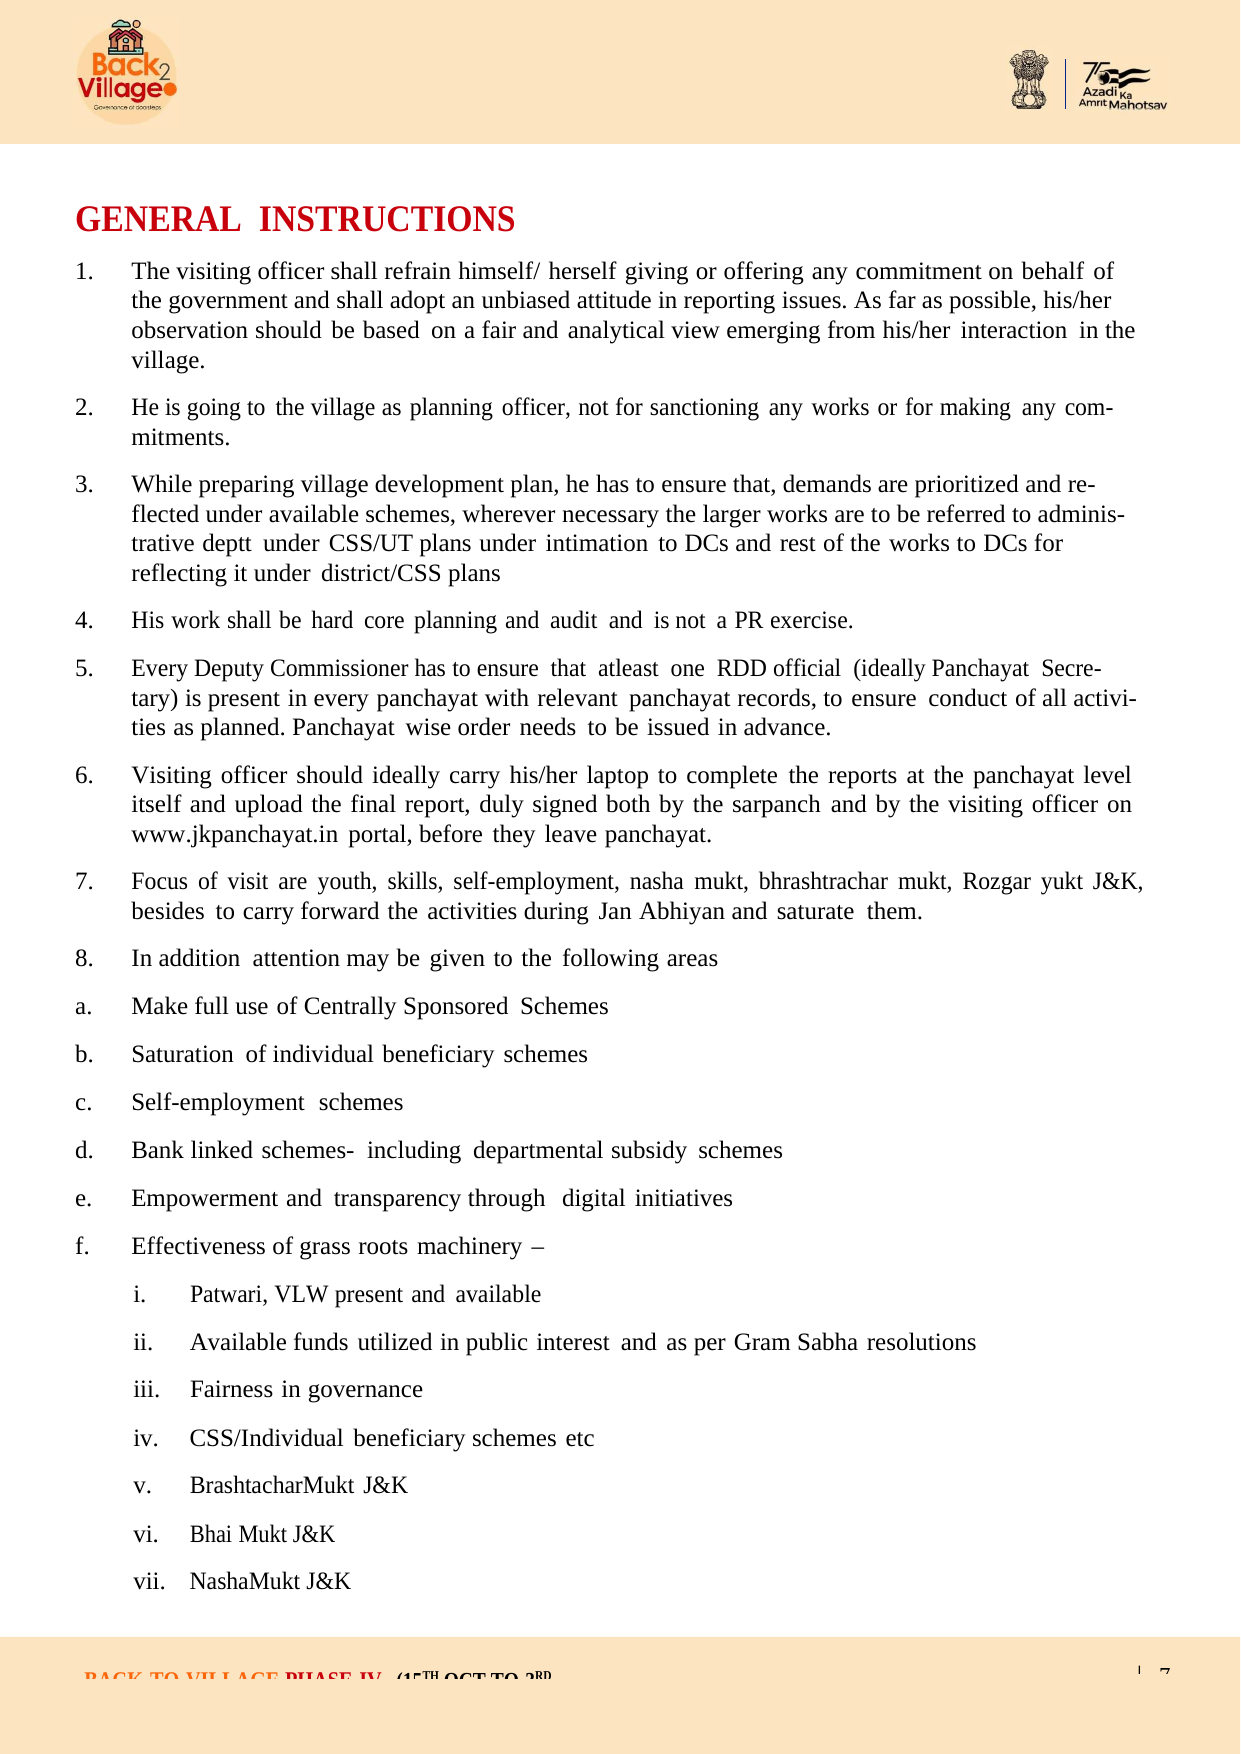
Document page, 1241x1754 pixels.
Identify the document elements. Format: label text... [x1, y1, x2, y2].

picture [73, 17, 179, 128]
list In addition attention may be given to the following areas [75, 943, 1186, 972]
list Available funds utilized in public interest and as per Gram Sabha resolutions [133, 1327, 1186, 1356]
list Bank linked schemes- including departmental subsidy schemes [75, 1136, 1186, 1164]
list Bhai Mukt J&K [133, 1519, 1186, 1547]
list Effectiveness of grass roots machinery – [75, 1231, 1186, 1260]
picture [1006, 46, 1052, 112]
list NashaMukt J&K [133, 1566, 1186, 1595]
picture [1075, 56, 1170, 113]
list Fairness in governance [133, 1374, 1186, 1403]
subtitle GENERAL INSTRUCTIONS [75, 197, 1186, 240]
list Patwari, VLW present and available [133, 1279, 1186, 1308]
list Empowerment and transparency through digital initiatives [75, 1183, 1186, 1212]
list Self-employment schemes [75, 1087, 1186, 1116]
list BrashtacharMukt J&K [133, 1470, 1186, 1499]
list He is going to the village as planning officer, not for sanctioning any works or for making any com- mitments. [75, 392, 1146, 451]
list Make full use of Centrally Sponsored Schemes [75, 991, 1186, 1020]
list CSS/Individual beneficiary schemes etc [133, 1423, 1186, 1452]
list Visiting officer should ideally carry his/her laptop to complete the reports at the panchayat level itself and upload the final report, duly signed both by the sarpanch and by the visiting officer on www.jkpanchayat.in portal, before they leave panchayat. [75, 760, 1132, 848]
list Saturation of individual beneficiary schemes [75, 1039, 1186, 1068]
list Every Deputy Commissioner has to ensure that atleast one RDD official (ideally Panchayat Secre- tary) is present in every panchayat with relevant panchayat records, to ensure conduct of all activi- ties as planned. Panchayat wise order needs to be issued in advance. [75, 653, 1148, 741]
list While preparing village development plan, he has to ensure that, demands are prioritized and re- flected under available schemes, wherever necessary the larger works are to be referred to adminis- trative deptt under CSS/UT plans under intimation to DCs and rest of the works to DCs for reflecting it under district/CSS plans [75, 469, 1158, 587]
list The visiting officer shall refrain himself/ herself giving or offering any commitment on behalf of the government and shall adopt an unbiased attitude in reporting issues. As far as possible, his/her observation should be based on a fair and analytical view emerging from his/her interaction in the village. [75, 256, 1149, 373]
list Focus of visit are youth, skills, self-employment, nasha mukt, bhrashtrachar mukt, Rozgar yukt J&K, besides to carry forward the activities during Jan Abhiyan and saturate them. [75, 866, 1144, 925]
list His work shall be hard core planning and audit and is not a PR exercise. [75, 606, 1186, 634]
